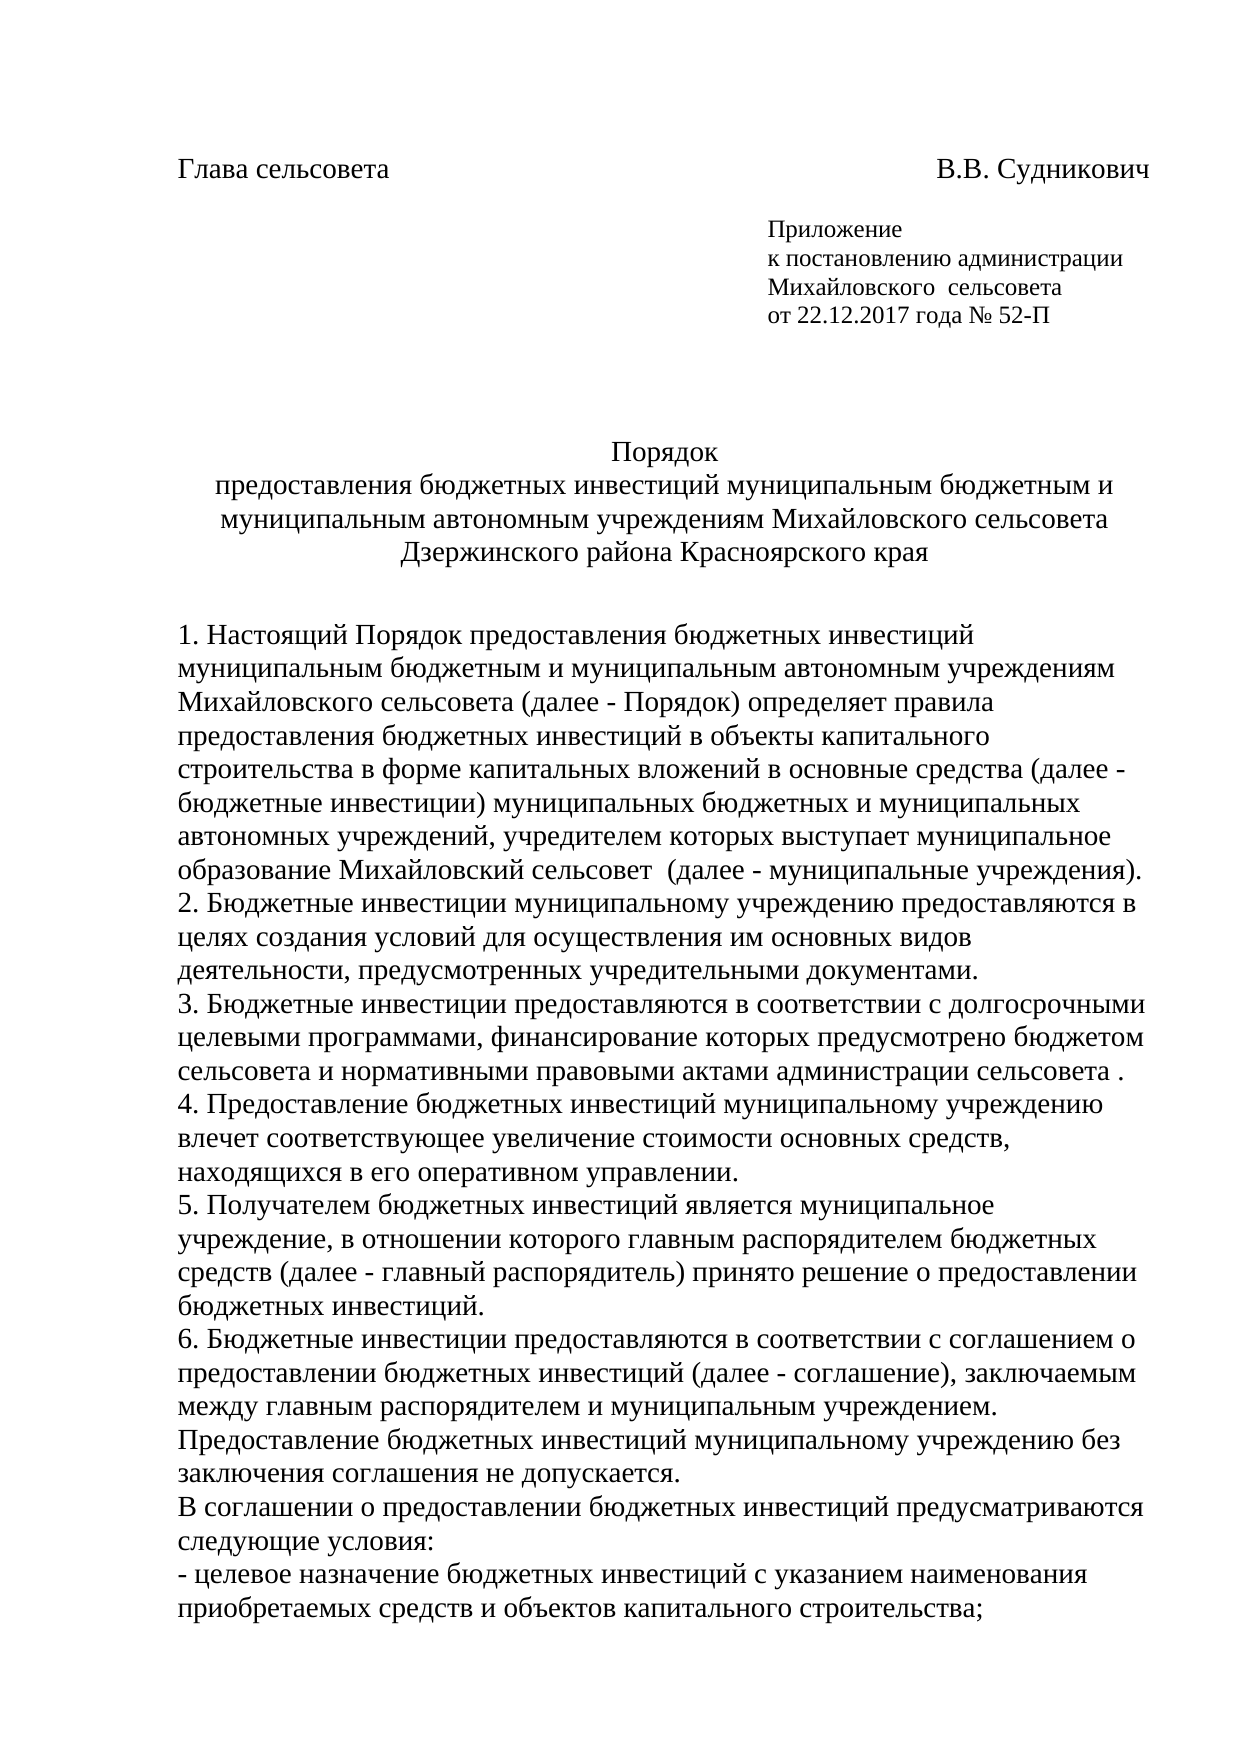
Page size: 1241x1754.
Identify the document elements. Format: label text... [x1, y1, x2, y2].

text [177, 583, 1152, 1623]
text Глава сельсовета В.В. Судникович [177, 118, 1152, 185]
text Приложение к постановлению администрации Михайловского сельсовета от 22.12.2017 года № 52-П [767, 214, 1152, 329]
text Порядок предоставления бюджетных инвестиций муниципальным бюджетным и муниципальным автономным учреждениям Михайловского сельсовета Дзержинского района Красноярского края [177, 434, 1152, 568]
